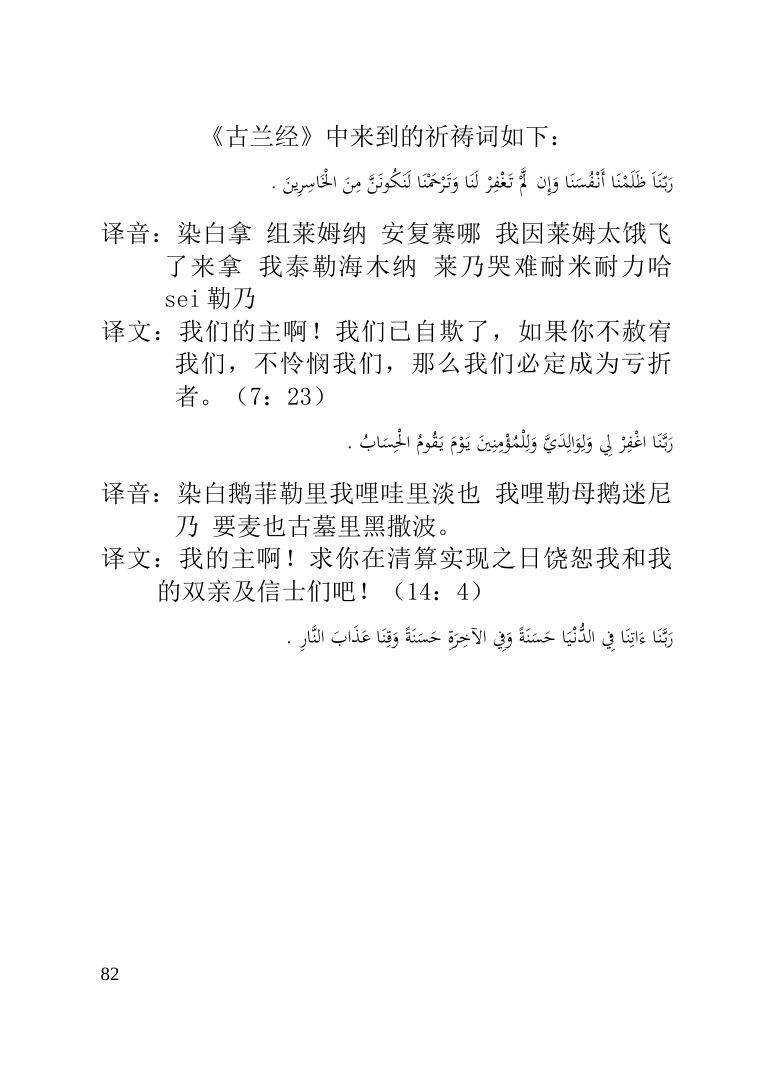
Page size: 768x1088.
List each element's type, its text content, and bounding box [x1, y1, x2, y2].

text رَبّنَاَ ظَلَمْنَا أَنْفُسَنَا وَإِن لَّمْ تَغْفِرْ لَنَا وَتَرْحَمْنَا لَنَكُونَنَّ مِنَ الْخَاسِرِينَ . [100, 151, 673, 216]
text رَبَّنَا ءَاتِنَا فِي الدُّنْيَا حَسَنَةً وَفِي الآخِرَةِ حَسَنَةً وَقِنَا عَذَابَ النَّارِ . [100, 606, 673, 671]
text 译音：染白拿 组莱姆纳 安复赛哪 我因莱姆太饿飞了来拿 我泰勒海木纳 莱乃哭难耐米耐力哈sei勒乃 [100, 216, 673, 313]
text 《古兰经》中来到的祈祷词如下： [100, 118, 673, 151]
text 译音：染白鹅菲勒里我哩哇里淡也 我哩勒母鹅迷尼乃 要麦也古墓里黑撒波。 [100, 476, 673, 541]
text 译文：我们的主啊！我们已自欺了，如果你不赦宥我们，不怜悯我们，那么我们必定成为亏折者。（7：23） [101, 313, 673, 411]
text 译文：我的主啊！求你在清算实现之日饶恕我和我的双亲及信士们吧！（14：4） [100, 541, 673, 606]
text رَبَّنَا اغْفِرْ لِي وَلِوَالِدَيَّ وَلِلْمُؤْمِنِينَ يَوْمَ يَقُومُ الْحِسَابُ . [100, 411, 673, 476]
